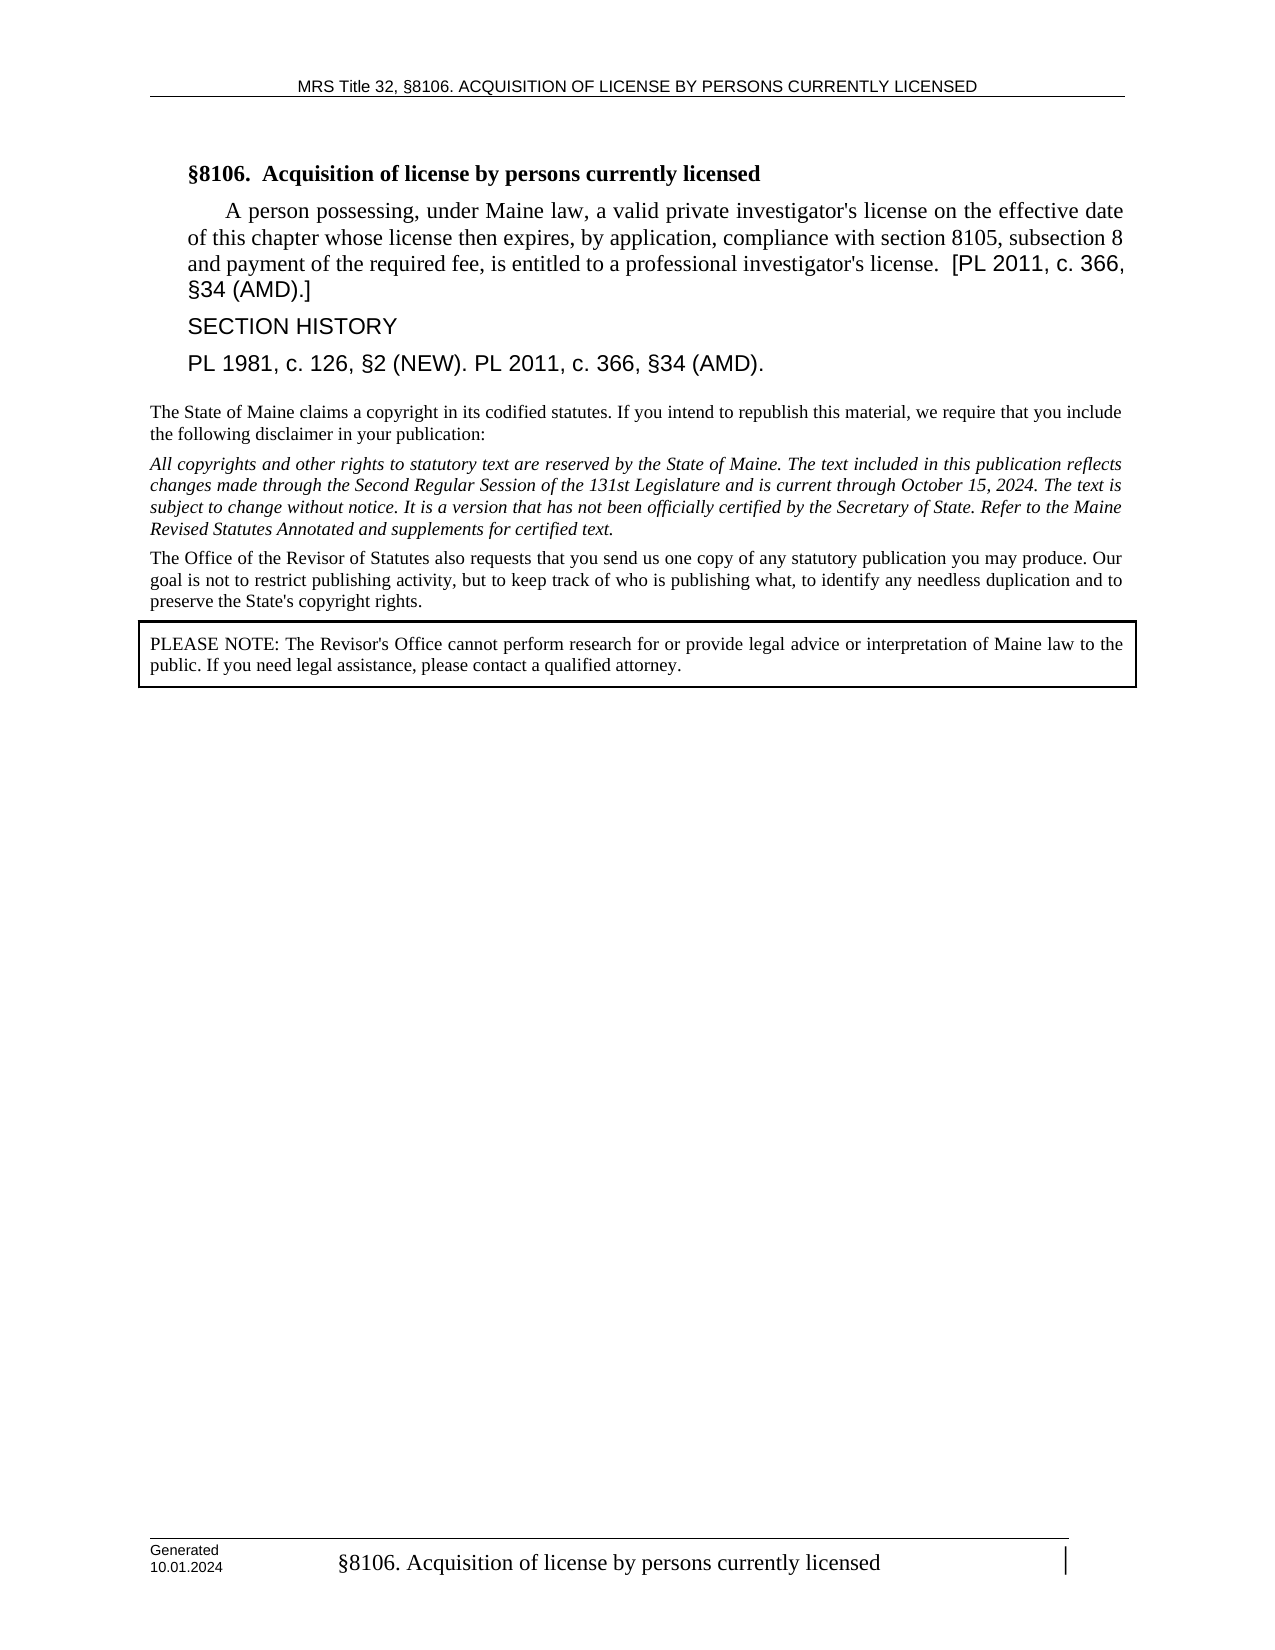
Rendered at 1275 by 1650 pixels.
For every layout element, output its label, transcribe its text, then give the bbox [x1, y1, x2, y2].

text All copyrights and other rights to statutory text are reserved by the State of Maine. The text included in this publication reflects changes made through the Second Regular Session of the 131st Legislature and is current through October 15, 2024 . The text is subject to change without notice. It is a version that has not been officially certified by the Secretary of State. Refer to the Maine Revised Statutes Annotated and supplements for certified text. [150, 453, 1125, 539]
text PLEASE NOTE: The Revisor's Office cannot perform research for or provide legal advice or interpretation of Maine law to the public. If you need legal assistance, please contact a qualified attorney. [140, 623, 1135, 686]
text The State of Maine claims a copyright in its codified statutes. If you intend to republish this material, we require that you include the following disclaimer in your publication: [150, 401, 1125, 444]
text PL 1981, c. 126, §2 (NEW). PL 2011, c. 366, §34 (AMD). [187, 350, 1125, 376]
text The Office of the Revisor of Statutes also requests that you send us one copy of any statutory publication you may produce. Our goal is not to restrict publishing activity, but to keep track of who is publishing what, to identify any needless duplication and to preserve the State's copyright rights. [150, 547, 1125, 612]
text SECTION HISTORY [187, 313, 1125, 339]
text §8106. Acquisition of license by persons currently licensed [187, 160, 1125, 187]
text A person possessing, under Maine law, a valid private investigator's license on the effective date of this chapter whose license then expires, by application, compliance with section 8105, subsection 8 and payment of the required fee, is entitled to a professional investigator's license. [PL 2011, c. 366, §34 (AMD).] [187, 197, 1125, 303]
